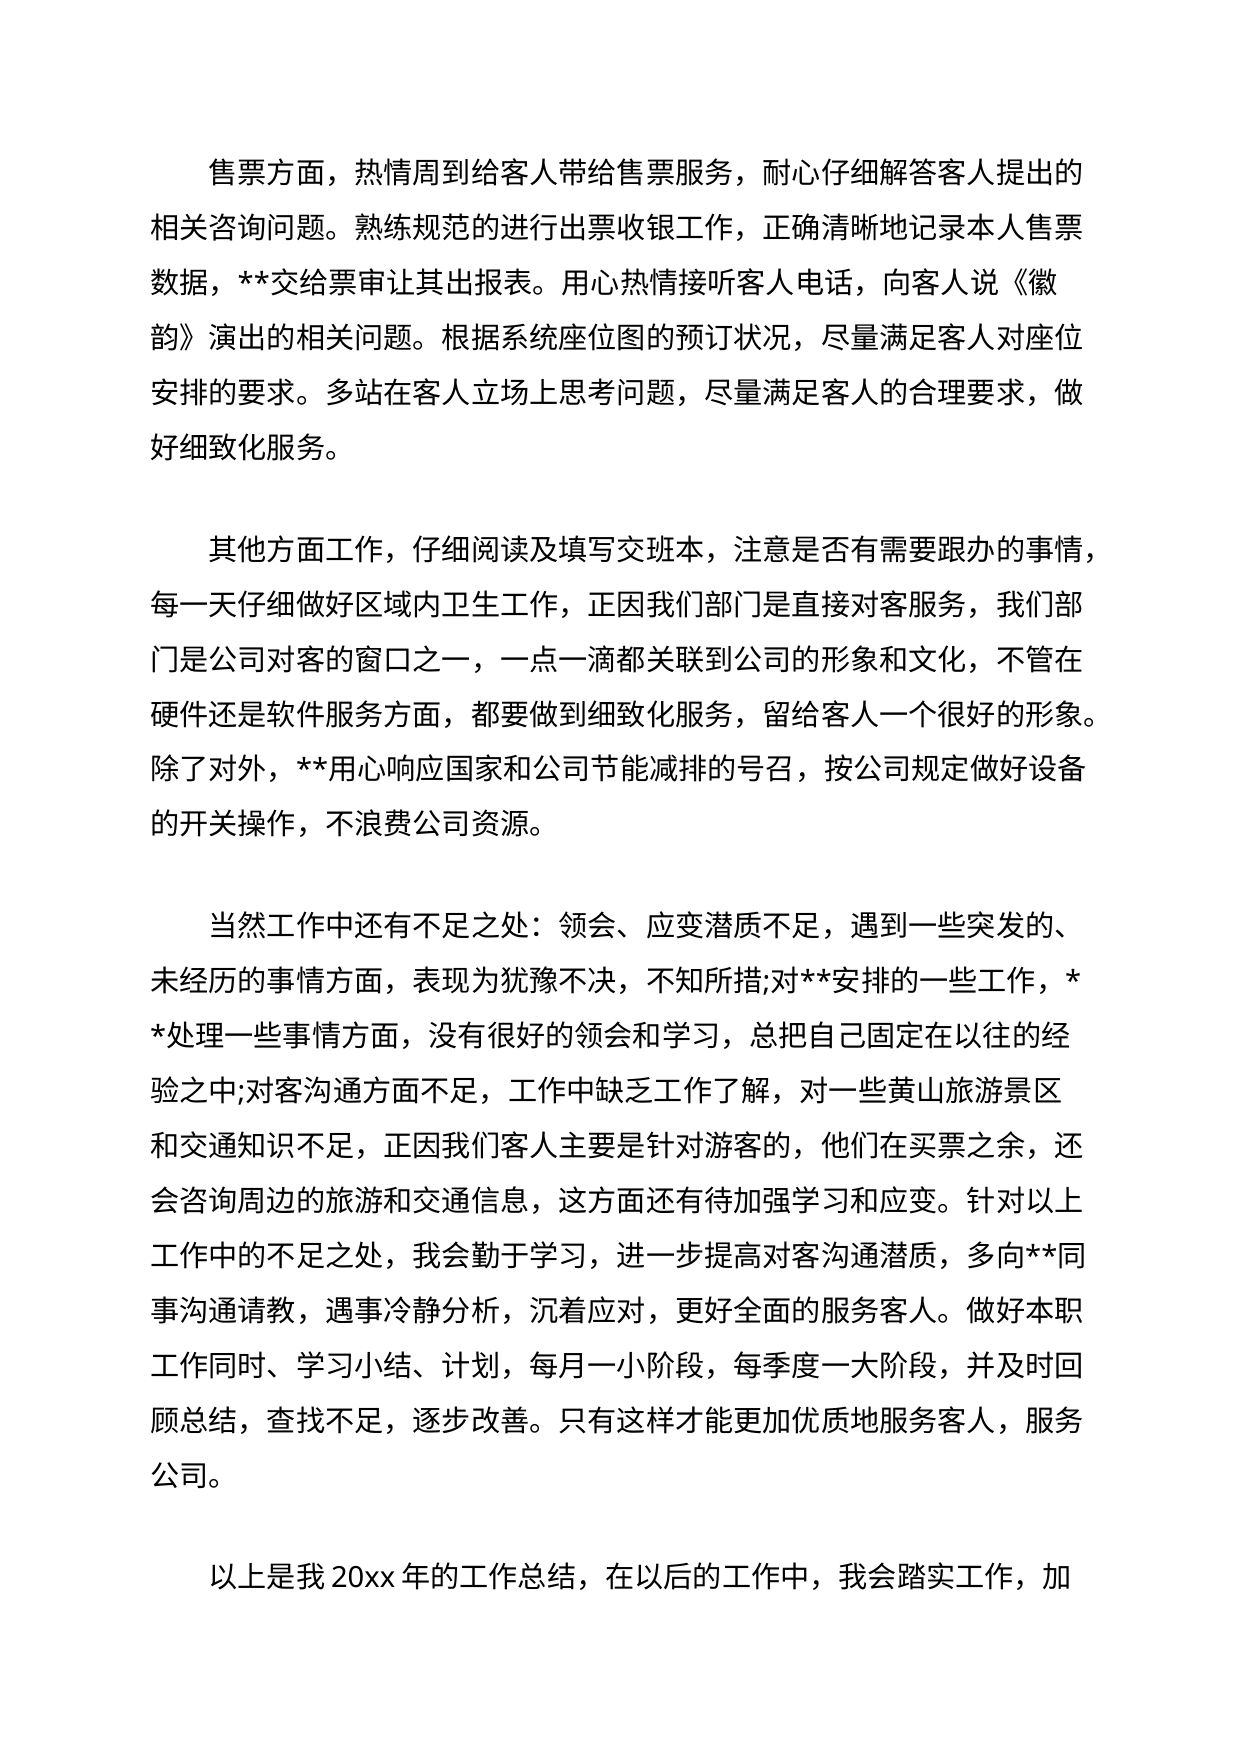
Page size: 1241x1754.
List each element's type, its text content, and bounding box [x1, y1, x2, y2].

text 当然工作中还有不足之处：领会、应变潜质不足，遇到一些突发的、未经历的事情方面，表现为犹豫不决，不知所措;对**安排的一些工作，**处理一些事情方面，没有很好的领会和学习，总把自己固定在以往的经验之中;对客沟通方面不足，工作中缺乏工作了解，对一些黄山旅游景区和交通知识不足，正因我们客人主要是针对游客的，他们在买票之余，还会咨询周边的旅游和交通信息，这方面还有待加强学习和应变。针对以上工作中的不足之处，我会勤于学习，进一步提高对客沟通潜质，多向**同事沟通请教，遇事冷静分析，沉着应对，更好全面的服务客人。做好本职工作同时、学习小结、计划，每月一小阶段，每季度一大阶段，并及时回顾总结，查找不足，逐步改善。只有这样才能更加优质地服务客人，服务公司。 [150, 903, 1090, 1494]
text 售票方面，热情周到给客人带给售票服务，耐心仔细解答客人提出的相关咨询问题。熟练规范的进行出票收银工作，正确清晰地记录本人售票数据，**交给票审让其出报表。用心热情接听客人电话，向客人说《徽韵》演出的相关问题。根据系统座位图的预订状况，尽量满足客人对座位安排的要求。多站在客人立场上思考问题，尽量满足客人的合理要求，做好细致化服务。 [150, 150, 1090, 467]
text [150, 1554, 1090, 1596]
text 其他方面工作，仔细阅读及填写交班本，注意是否有需要跟办的事情，每一天仔细做好区域内卫生工作，正因我们部门是直接对客服务，我们部门是公司对客的窗口之一，一点一滴都关联到公司的形象和文化，不管在硬件还是软件服务方面，都要做到细致化服务，留给客人一个很好的形象。除了对外，**用心响应国家和公司节能减排的号召，按公司规定做好设备的开关操作，不浪费公司资源。 [150, 526, 1090, 843]
